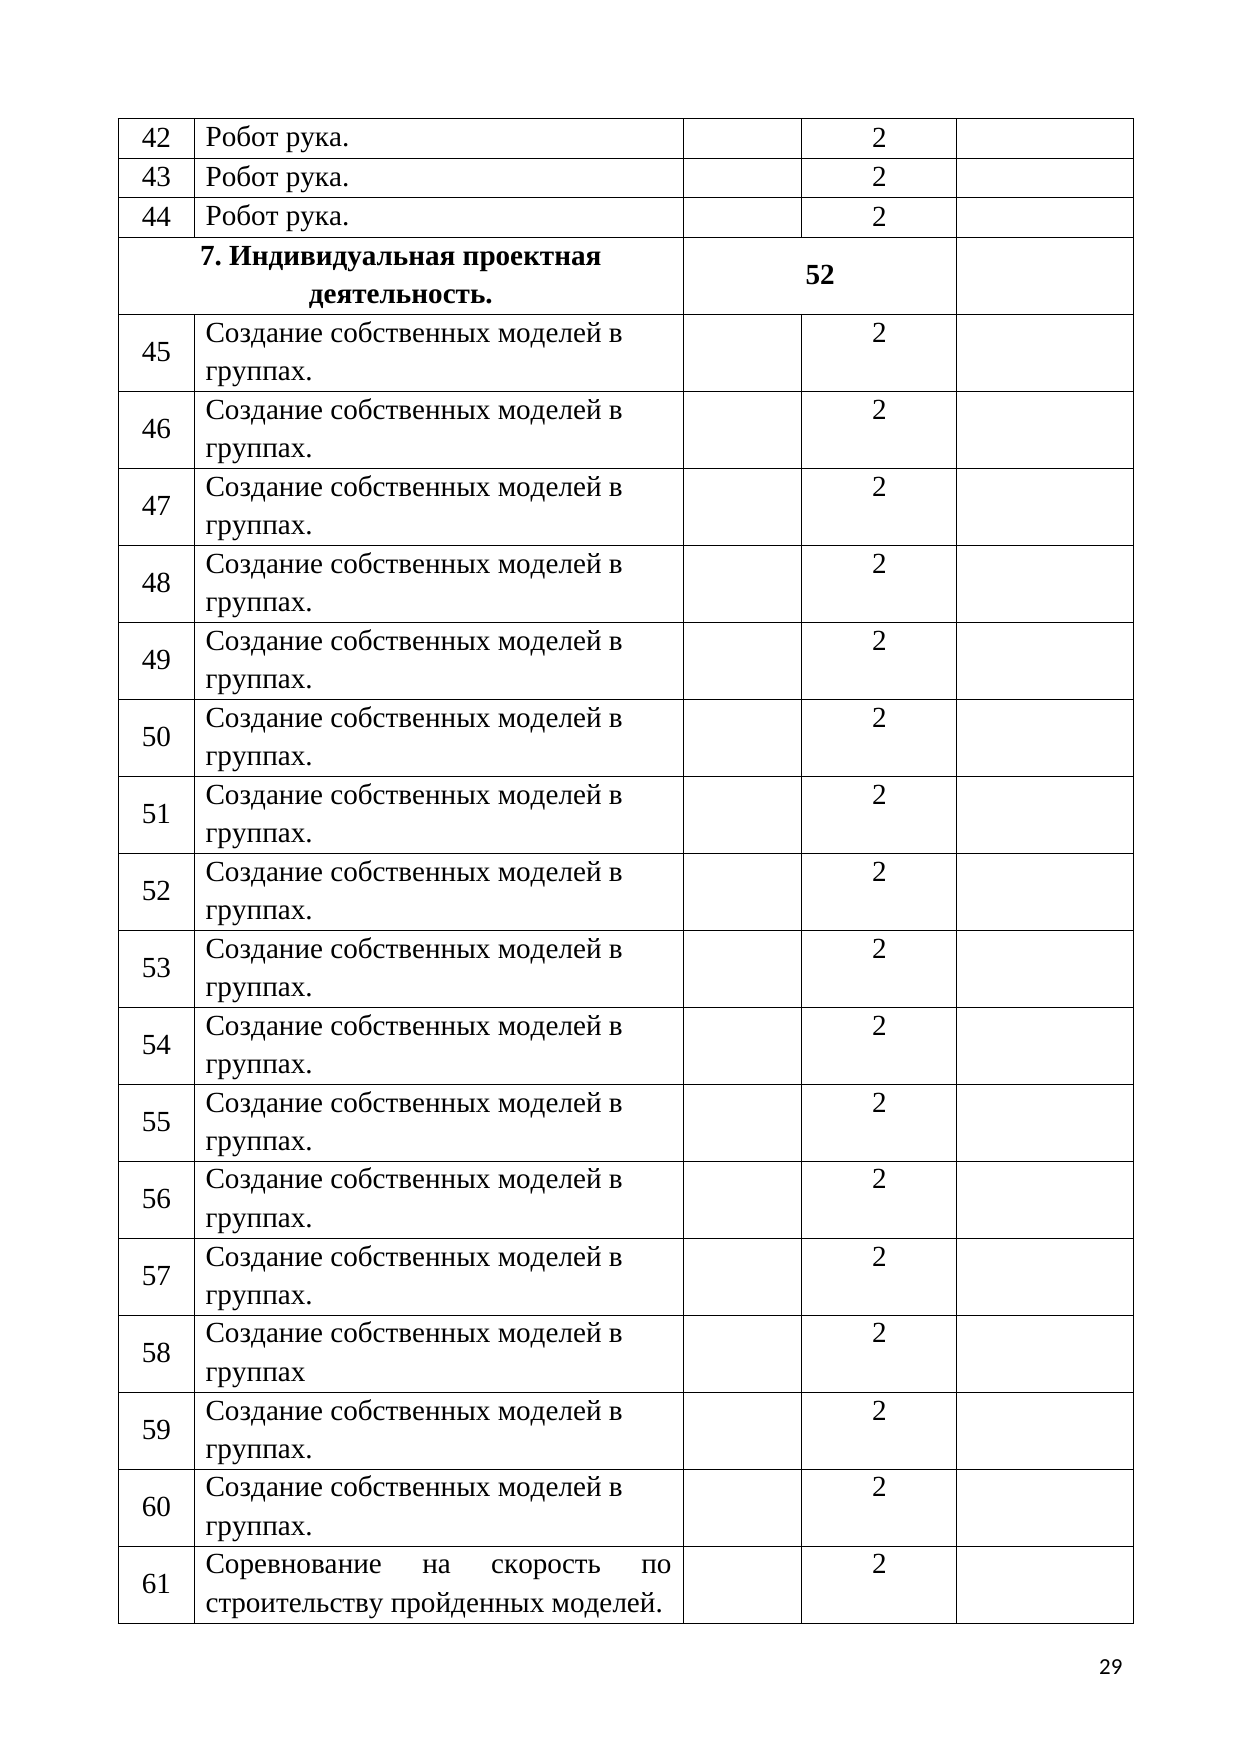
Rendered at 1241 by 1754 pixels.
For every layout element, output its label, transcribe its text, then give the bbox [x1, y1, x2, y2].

table_cell 48 [119, 546, 194, 622]
table_cell 54 [119, 1008, 194, 1084]
table_cell [957, 1085, 1133, 1161]
table_cell [957, 854, 1133, 930]
table_cell [957, 623, 1133, 699]
table_cell [957, 238, 1133, 314]
table_cell [957, 315, 1133, 391]
table_cell 2 [802, 198, 956, 237]
table_cell 2 [802, 315, 956, 391]
table_cell Робот рука. [195, 198, 683, 237]
table_cell Создание собственных моделей в группах [195, 1316, 683, 1392]
table_cell 2 [802, 1393, 956, 1468]
table_cell [684, 546, 801, 622]
table_cell [684, 931, 801, 1007]
table_cell [684, 1393, 801, 1468]
table_cell 56 [119, 1162, 194, 1238]
table_cell 2 [802, 1316, 956, 1392]
table_cell [684, 1547, 801, 1622]
table_cell 50 [119, 700, 194, 776]
table_cell Создание собственных моделей в группах. [195, 469, 683, 545]
table_cell 60 [119, 1470, 194, 1546]
table_cell 52 [119, 854, 194, 930]
table_cell [684, 1162, 801, 1238]
table_cell 2 [802, 392, 956, 468]
table_cell 53 [119, 931, 194, 1007]
table_cell 49 [119, 623, 194, 699]
table_cell 58 [119, 1316, 194, 1392]
table_cell Создание собственных моделей в группах. [195, 700, 683, 776]
table_cell 59 [119, 1393, 194, 1468]
table_cell Создание собственных моделей в группах. [195, 931, 683, 1007]
table_cell 2 [802, 469, 956, 545]
table_cell [684, 1239, 801, 1314]
table_cell 2 [802, 1162, 956, 1238]
table_cell 2 [802, 1239, 956, 1314]
table_cell 2 [802, 931, 956, 1007]
table_cell [684, 777, 801, 853]
table_cell Создание собственных моделей в группах. [195, 854, 683, 930]
table_cell [957, 198, 1133, 237]
table_cell Создание собственных моделей в группах. [195, 1239, 683, 1314]
table_cell 44 [119, 198, 194, 237]
table_cell [684, 854, 801, 930]
table_cell 2 [802, 700, 956, 776]
table_cell 2 [802, 1470, 956, 1546]
table_cell [684, 1470, 801, 1546]
table_cell [684, 1316, 801, 1392]
table_cell [957, 1316, 1133, 1392]
table_cell [957, 1393, 1133, 1468]
table_cell Создание собственных моделей в группах. [195, 1470, 683, 1546]
table_cell [684, 700, 801, 776]
table_cell Робот рука. [195, 119, 683, 158]
table_cell [684, 623, 801, 699]
table_cell 61 [119, 1547, 194, 1622]
table_cell [957, 1547, 1133, 1622]
table_cell Создание собственных моделей в группах. [195, 623, 683, 699]
table_cell [684, 1008, 801, 1084]
table_cell [684, 1085, 801, 1161]
table_cell 2 [802, 623, 956, 699]
table_cell [957, 777, 1133, 853]
table_cell [957, 159, 1133, 197]
table_cell [957, 469, 1133, 545]
table_cell Робот рука. [195, 159, 683, 197]
table_cell 52 [684, 238, 956, 314]
table_cell 42 [119, 119, 194, 158]
table_cell 2 [802, 546, 956, 622]
table_cell Создание собственных моделей в группах. [195, 1162, 683, 1238]
table_cell 2 [802, 777, 956, 853]
table_cell Создание собственных моделей в группах. [195, 1393, 683, 1468]
table_cell 47 [119, 469, 194, 545]
table_cell 2 [802, 854, 956, 930]
table_cell 7. Индивидуальная проектная деятельность. [119, 238, 683, 314]
table_cell [684, 119, 801, 158]
table_cell [957, 700, 1133, 776]
table_cell [957, 1162, 1133, 1238]
table_cell 46 [119, 392, 194, 468]
table_cell [957, 1239, 1133, 1314]
table_cell [684, 315, 801, 391]
table_cell Создание собственных моделей в группах. [195, 1008, 683, 1084]
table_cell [195, 1547, 683, 1622]
table_cell 43 [119, 159, 194, 197]
table_cell [684, 469, 801, 545]
table_cell [957, 1470, 1133, 1546]
table_cell 2 [802, 1085, 956, 1161]
table_cell Создание собственных моделей в группах. [195, 1085, 683, 1161]
table_cell 2 [802, 119, 956, 158]
table_cell Создание собственных моделей в группах. [195, 315, 683, 391]
table_cell [684, 198, 801, 237]
table_cell 55 [119, 1085, 194, 1161]
table_cell [957, 546, 1133, 622]
table_cell [957, 1008, 1133, 1084]
table_cell 2 [802, 1547, 956, 1622]
table_cell 2 [802, 1008, 956, 1084]
table_cell Создание собственных моделей в группах. [195, 777, 683, 853]
table_cell 45 [119, 315, 194, 391]
table_cell [957, 392, 1133, 468]
table_cell [684, 392, 801, 468]
table_cell [957, 931, 1133, 1007]
table_cell [957, 119, 1133, 158]
table_cell 2 [802, 159, 956, 197]
table_cell Создание собственных моделей в группах. [195, 546, 683, 622]
table_cell 51 [119, 777, 194, 853]
table_cell 57 [119, 1239, 194, 1314]
table_cell Создание собственных моделей в группах. [195, 392, 683, 468]
table_cell [684, 159, 801, 197]
